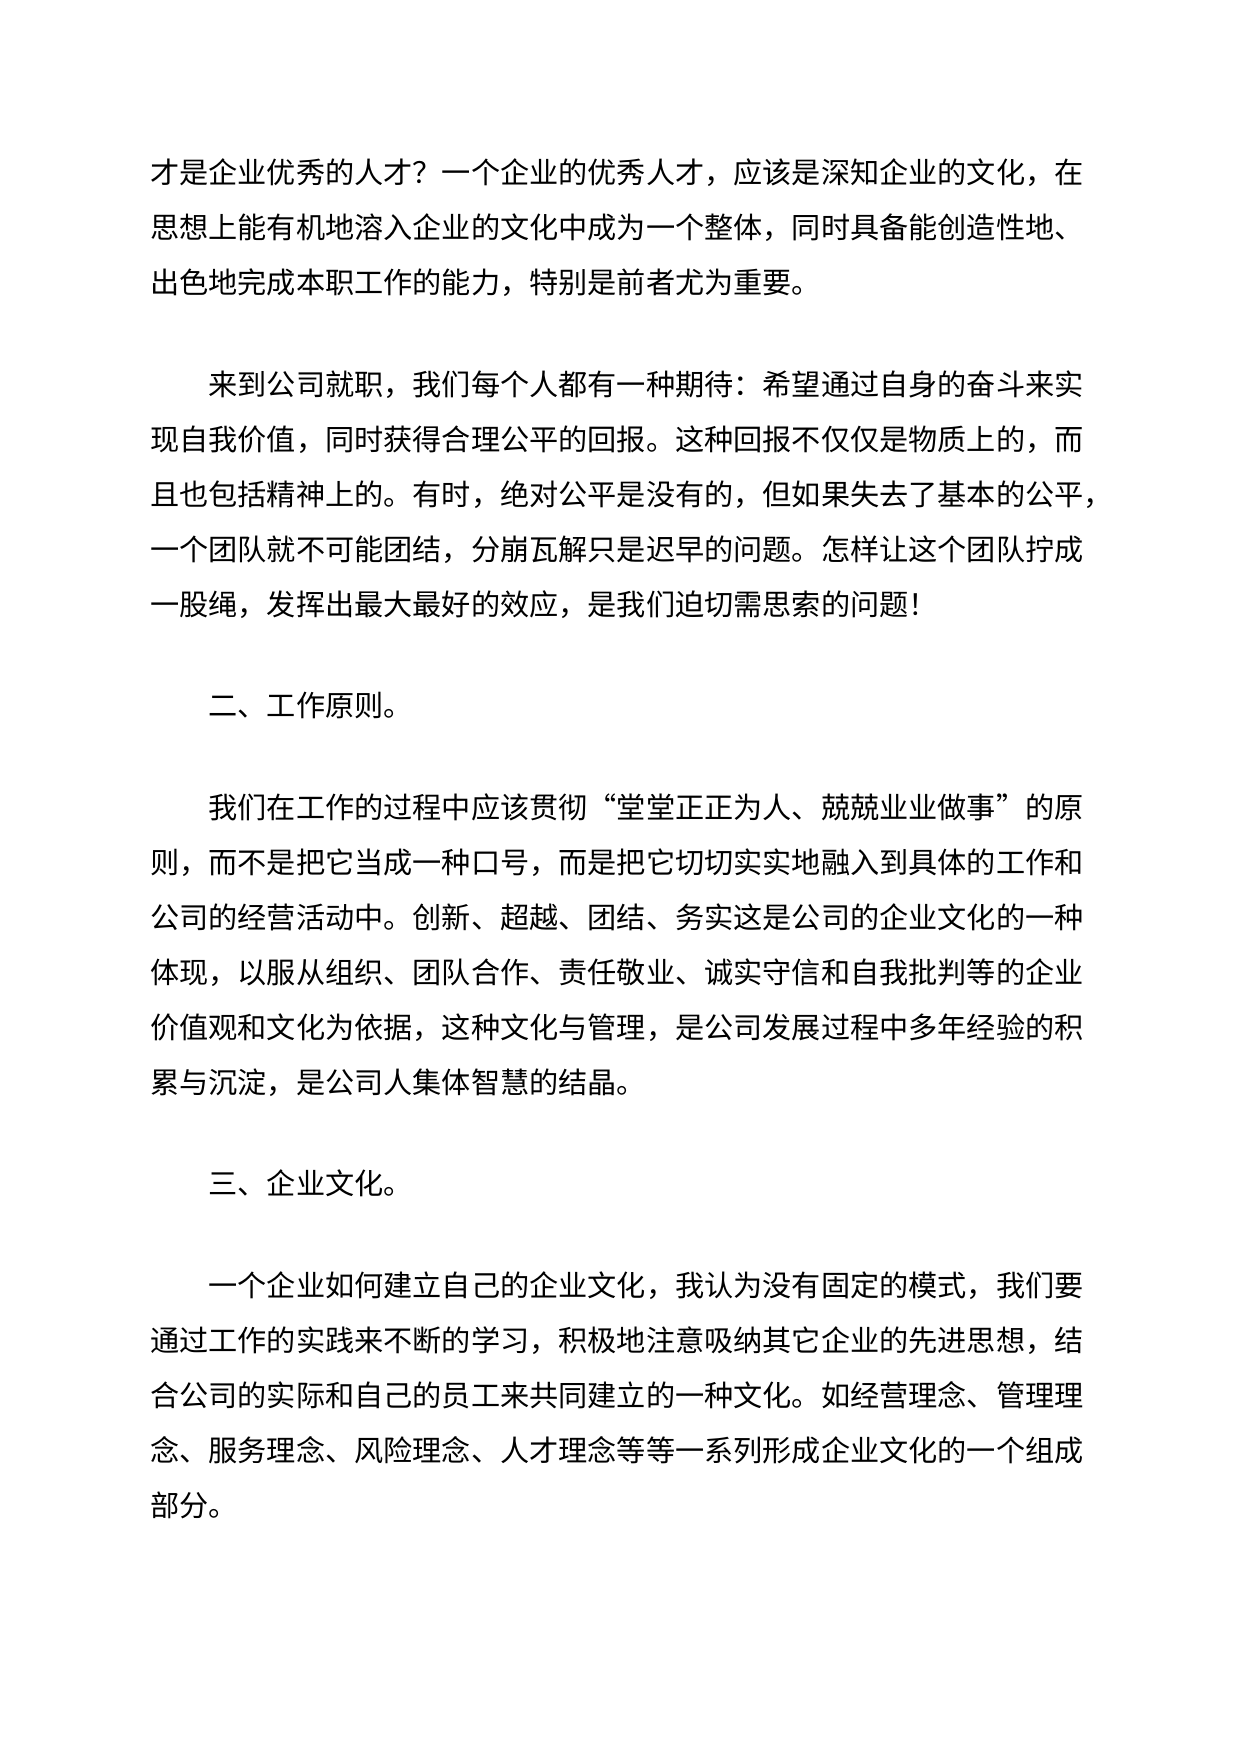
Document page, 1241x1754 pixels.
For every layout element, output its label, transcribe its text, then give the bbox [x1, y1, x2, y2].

text 一个企业如何建立自己的企业文化，我认为没有固定的模式，我们要通过工作的实践来不断的学习，积极地注意吸纳其它企业的先进思想，结合公司的实际和自己的员工来共同建立的一种文化。如经营理念、管理理念、服务理念、风险理念、人才理念等等一系列形成企业文化的一个组成部分。 [150, 1263, 1090, 1524]
text 二、工作原则。 [150, 683, 1090, 725]
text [150, 150, 1090, 302]
text 三、企业文化。 [150, 1161, 1090, 1203]
text 来到公司就职，我们每个人都有一种期待：希望通过自身的奋斗来实现自我价值，同时获得合理公平的回报。这种回报不仅仅是物质上的，而且也包括精神上的。有时，绝对公平是没有的，但如果失去了基本的公平，一个团队就不可能团结，分崩瓦解只是迟早的问题。怎样让这个团队拧成一股绳，发挥出最大最好的效应，是我们迫切需思索的问题！ [150, 362, 1090, 623]
text 我们在工作的过程中应该贯彻“堂堂正正为人、兢兢业业做事”的原则，而不是把它当成一种口号，而是把它切切实实地融入到具体的工作和公司的经营活动中。创新、超越、团结、务实这是公司的企业文化的一种体现，以服从组织、团队合作、责任敬业、诚实守信和自我批判等的企业价值观和文化为依据，这种文化与管理，是公司发展过程中多年经验的积累与沉淀，是公司人集体智慧的结晶。 [150, 785, 1090, 1101]
